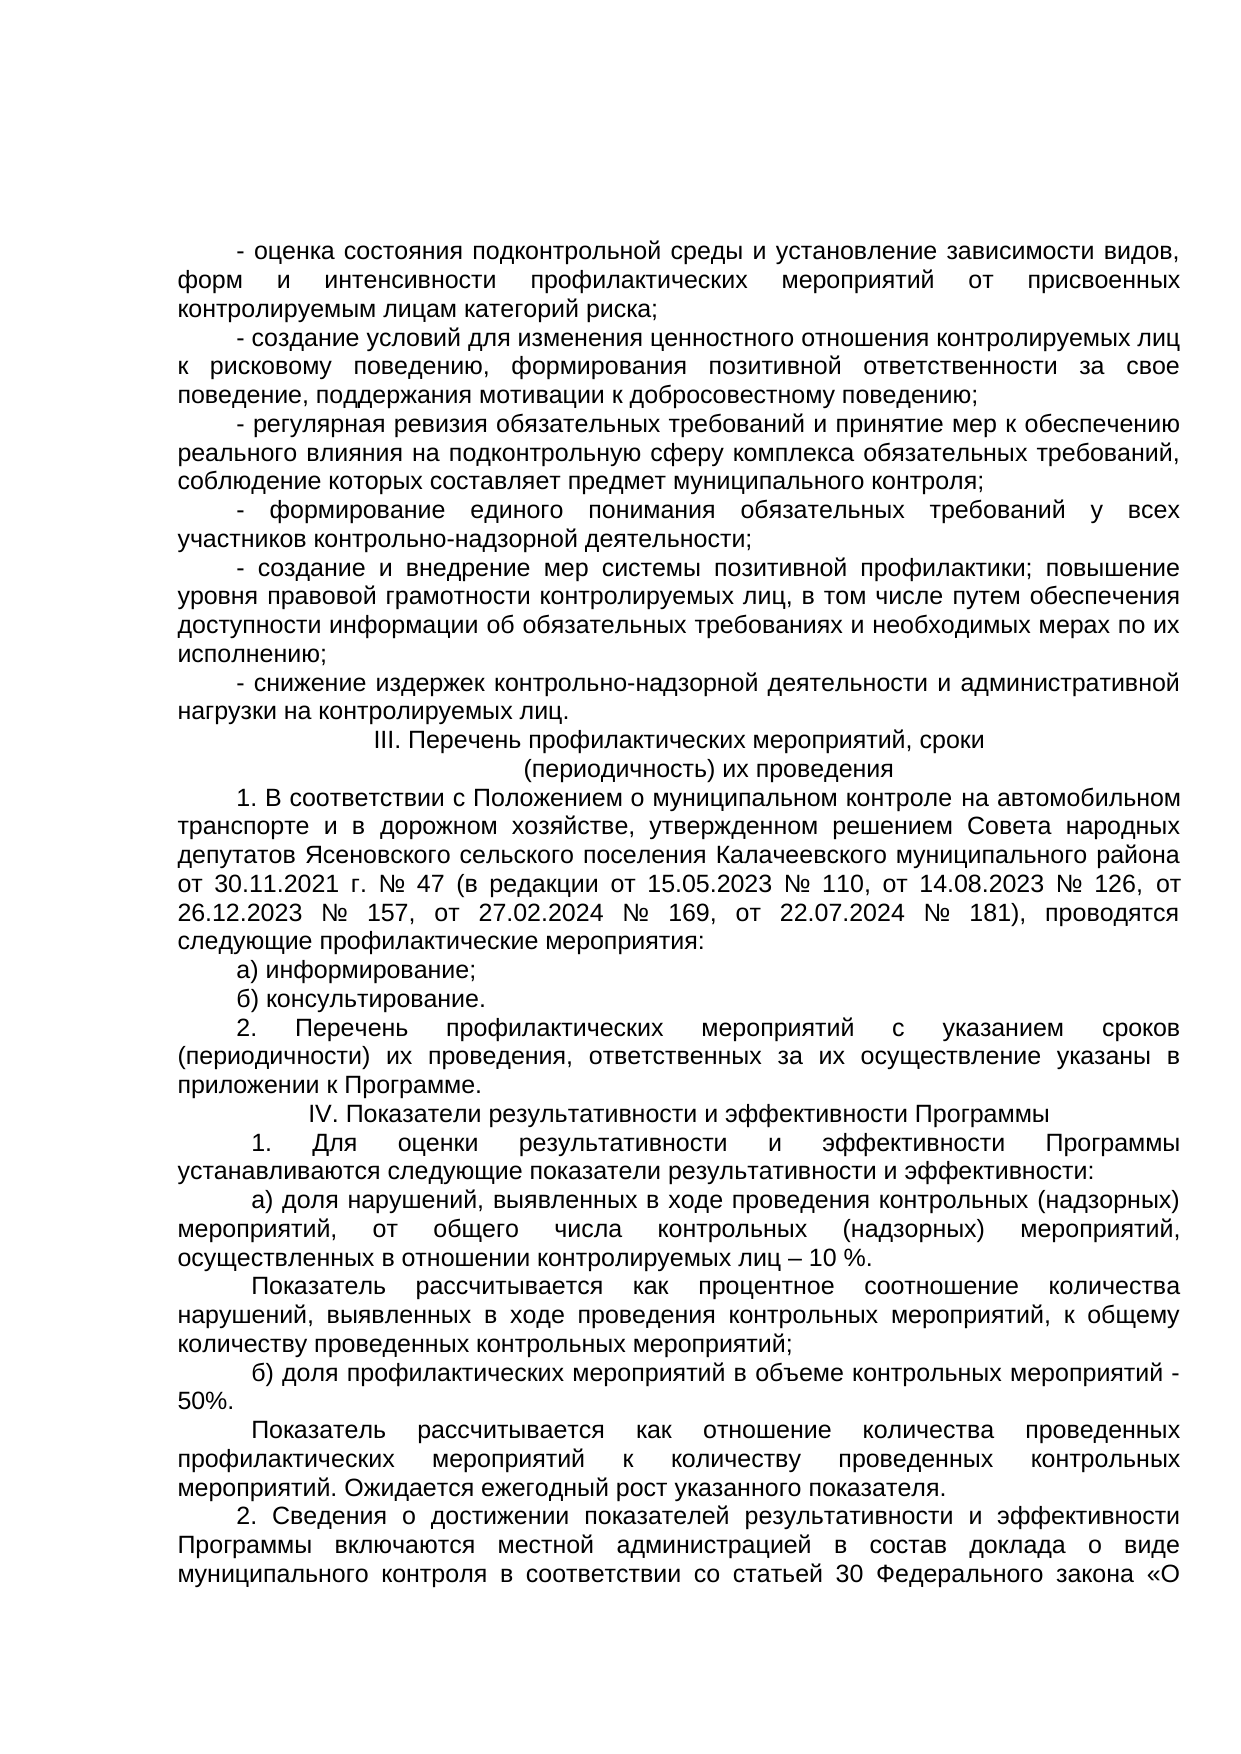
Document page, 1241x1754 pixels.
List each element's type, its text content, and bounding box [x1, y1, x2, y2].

text 1. В соответствии с Положением о муниципальном контроле на автомобильном транспорте и в дорожном хозяйстве, утвержденном решением Совета народных депутатов Ясеновского сельского поселения Калачеевского муниципального района от 30.11.2021 г. № 47 (в редакции от 15.05.2023 № 110, от 14.08.2023 № 126, от 26.12.2023 № 157, от 27.02.2024 № 169, от 22.07.2024 № 181), проводятся следующие профилактические мероприятия: [177, 782, 1181, 955]
text - формирование единого понимания обязательных требований у всех участников контрольно-надзорной деятельности; [177, 495, 1181, 552]
text - создание условий для изменения ценностного отношения контролируемых лиц к рисковому поведению, формирования позитивной ответственности за свое поведение, поддержания мотивации к добросовестному поведению; [177, 322, 1181, 409]
text б) доля профилактических мероприятий в объеме контрольных мероприятий - 50%. [177, 1358, 1181, 1415]
text а) информирование; [177, 955, 1181, 984]
text IV. Показатели результативности и эффективности Программы [177, 1099, 1181, 1128]
text Показатель рассчитывается как отношение количества проведенных профилактических мероприятий к количеству проведенных контрольных мероприятий. Ожидается ежегодный рост указанного показателя. [177, 1415, 1181, 1501]
text III. Перечень профилактических мероприятий, сроки [177, 725, 1181, 754]
text - оценка состояния подконтрольной среды и установление зависимости видов, форм и интенсивности профилактических мероприятий от присвоенных контролируемым лицам категорий риска; [177, 236, 1181, 322]
text (периодичность) их проведения [177, 754, 1181, 782]
text б) консультирование. [177, 984, 1181, 1013]
text а) доля нарушений, выявленных в ходе проведения контрольных (надзорных) мероприятий, от общего числа контрольных (надзорных) мероприятий, осуществленных в отношении контролируемых лиц – 10 %. [177, 1185, 1181, 1271]
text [177, 1501, 1181, 1588]
text - создание и внедрение мер системы позитивной профилактики; повышение уровня правовой грамотности контролируемых лиц, в том числе путем обеспечения доступности информации об обязательных требованиях и необходимых мерах по их исполнению; [177, 552, 1181, 667]
text Показатель рассчитывается как процентное соотношение количества нарушений, выявленных в ходе проведения контрольных мероприятий, к общему количеству проведенных контрольных мероприятий; [177, 1271, 1181, 1358]
text 1. Для оценки результативности и эффективности Программы устанавливаются следующие показатели результативности и эффективности: [177, 1128, 1181, 1185]
text 2. Перечень профилактических мероприятий с указанием сроков (периодичности) их проведения, ответственных за их осуществление указаны в приложении к Программе. [177, 1013, 1181, 1099]
text - регулярная ревизия обязательных требований и принятие мер к обеспечению реального влияния на подконтрольную сферу комплекса обязательных требований, соблюдение которых составляет предмет муниципального контроля; [177, 409, 1181, 495]
text - снижение издержек контрольно-надзорной деятельности и административной нагрузки на контролируемых лиц. [177, 667, 1181, 725]
